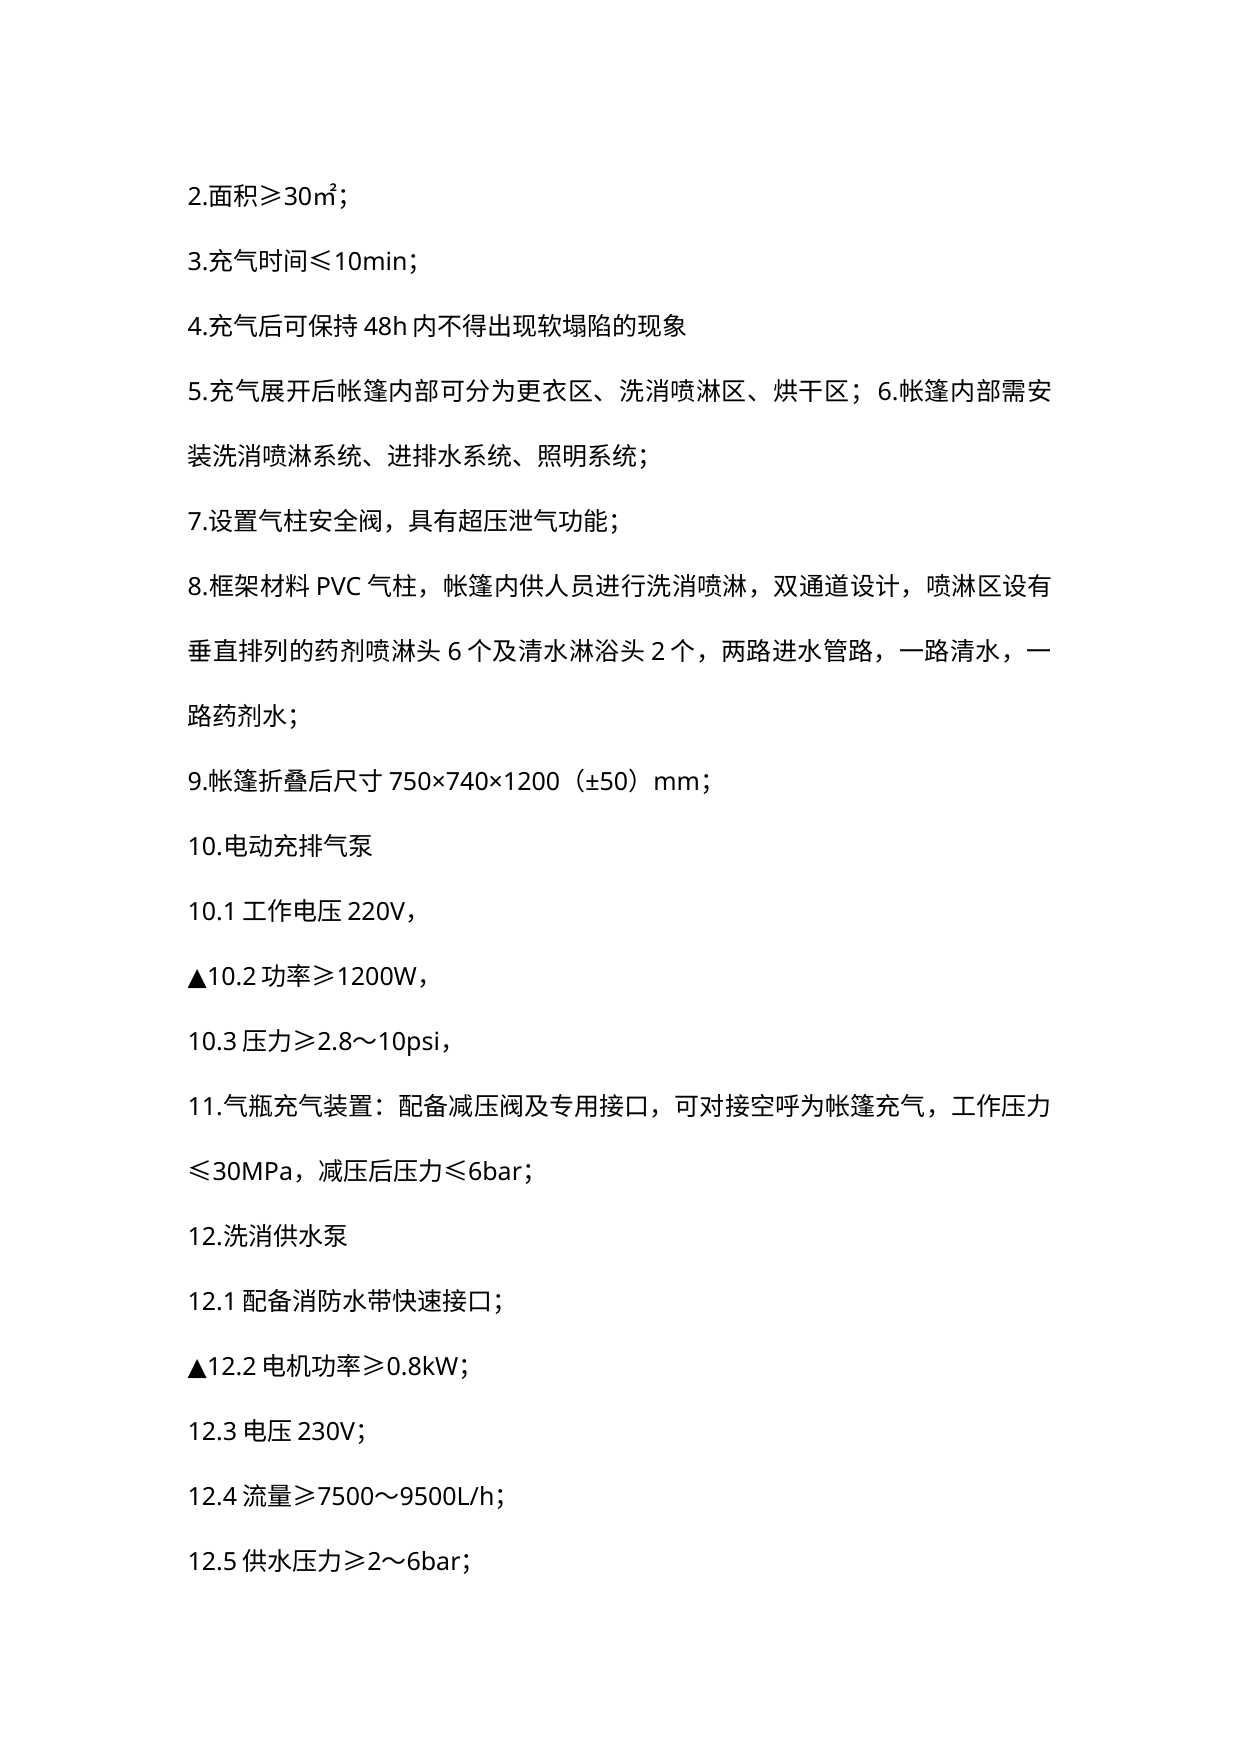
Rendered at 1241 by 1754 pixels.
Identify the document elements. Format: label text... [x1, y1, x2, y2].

list 12.4流量≥7500～9500L/h； [187, 1462, 1053, 1527]
list 12.3电压230V； [187, 1397, 1053, 1462]
list 7.设置气柱安全阀，具有超压泄气功能； [187, 487, 1053, 552]
list 9.帐篷折叠后尺寸750×740×1200（±50）mm； [187, 747, 1053, 812]
list 12.1配备消防水带快速接口； [187, 1267, 1053, 1332]
list 10.3压力≥2.8～10psi， 11.气瓶充气装置：配备减压阀及专用接口，可对接空呼为帐篷充气，工作压力≤30MPa，减压后压力≤6bar； 12.洗消供水泵 [187, 1007, 1053, 1267]
list 4.充气后可保持48h内不得出现软塌陷的现象 [187, 292, 1053, 357]
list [187, 162, 1053, 292]
list 5.充气展开后帐篷内部可分为更衣区、洗消喷淋区、烘干区；6.帐篷内部需安装洗消喷淋系统、进排水系统、照明系统； [187, 357, 1053, 487]
list 12.5供水压力≥2～6bar； [187, 1527, 1053, 1592]
list ▲10.2功率≥1200W， [187, 942, 1053, 1007]
list 10.1工作电压220V， [187, 877, 1053, 942]
list 8.框架材料PVC气柱，帐篷内供人员进行洗消喷淋，双通道设计，喷淋区设有垂直排列的药剂喷淋头6个及清水淋浴头2个，两路进水管路，一路清水，一路药剂水； [187, 552, 1053, 747]
list ▲12.2电机功率≥0.8kW； [187, 1332, 1053, 1397]
list 10.电动充排气泵 [187, 812, 1053, 877]
